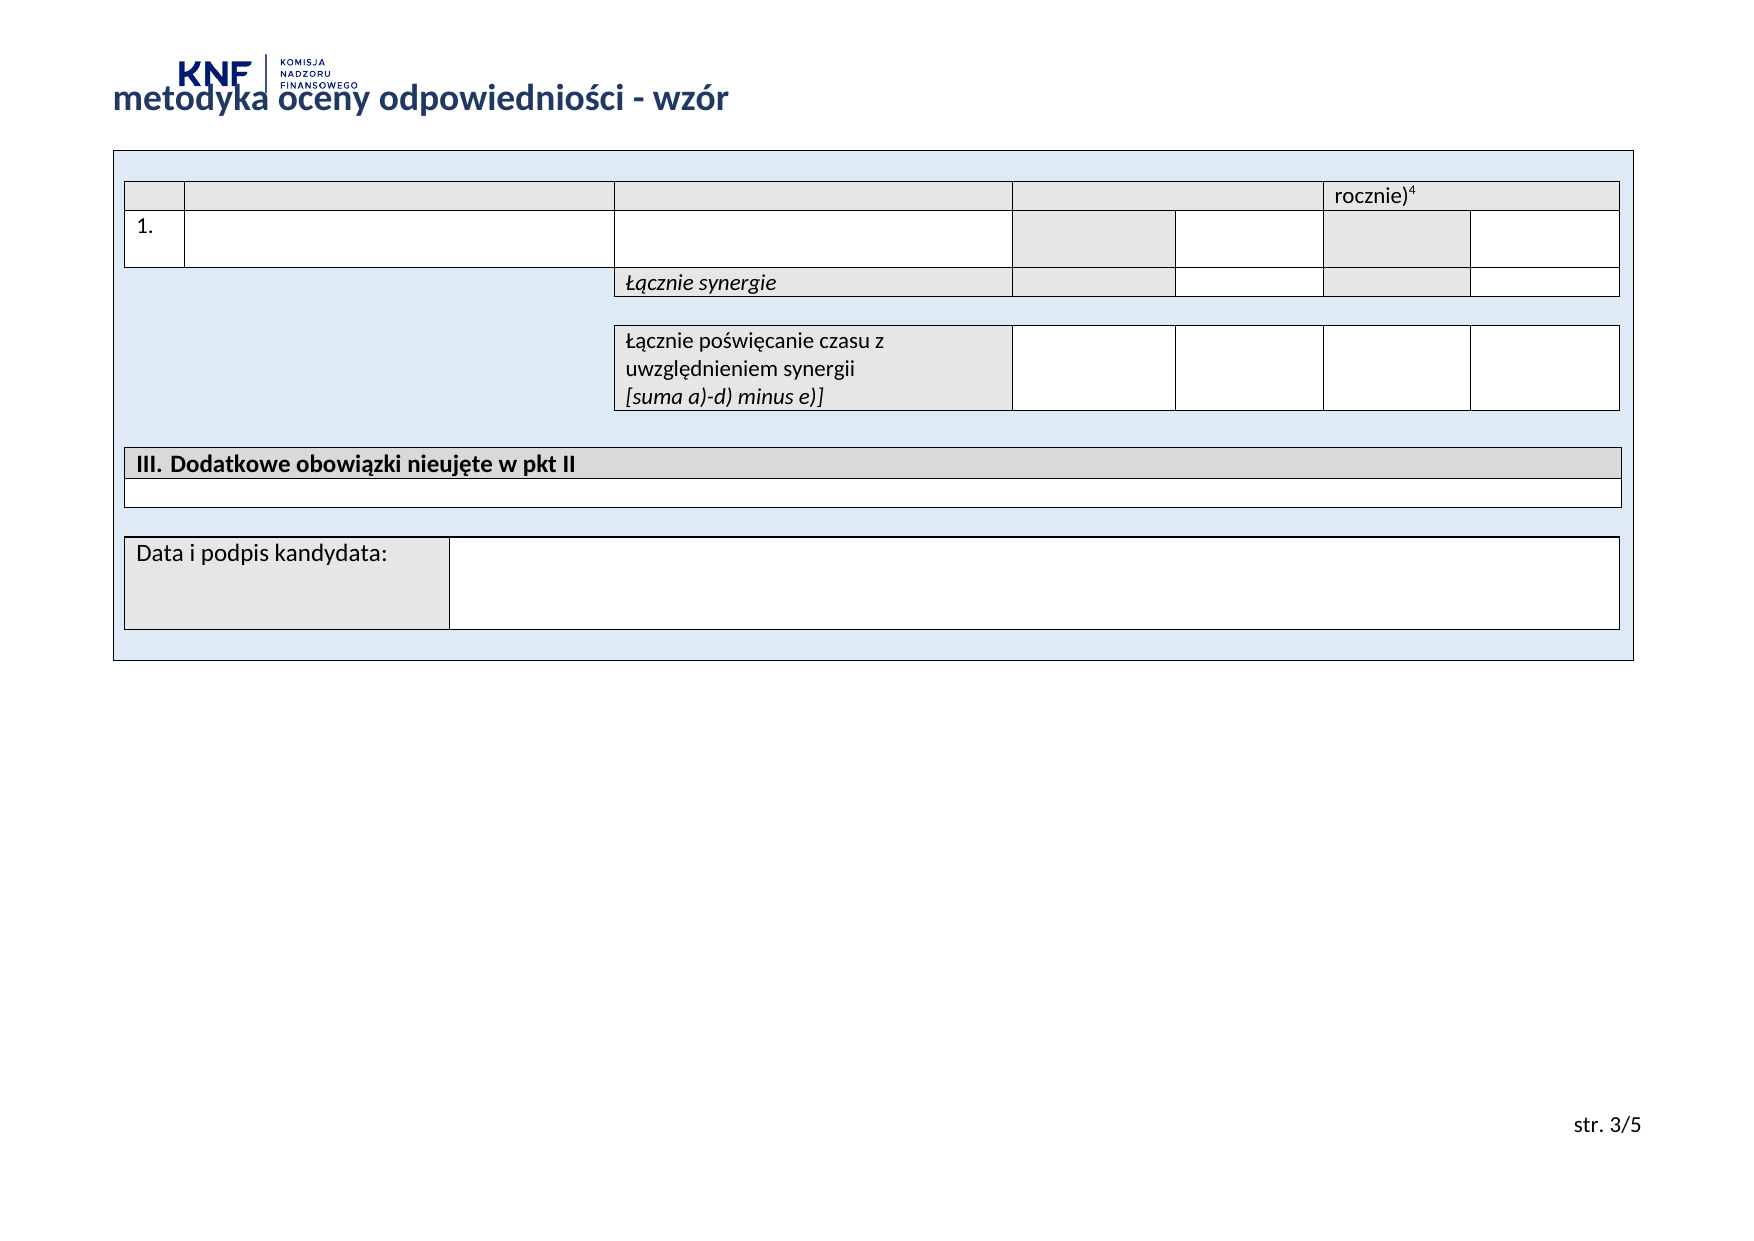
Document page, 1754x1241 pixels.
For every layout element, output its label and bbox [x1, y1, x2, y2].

picture [165, 41, 370, 107]
picture [339, 95, 345, 107]
picture [283, 95, 291, 107]
picture [201, 95, 208, 107]
picture [180, 95, 188, 107]
table_header [114, 151, 1633, 660]
